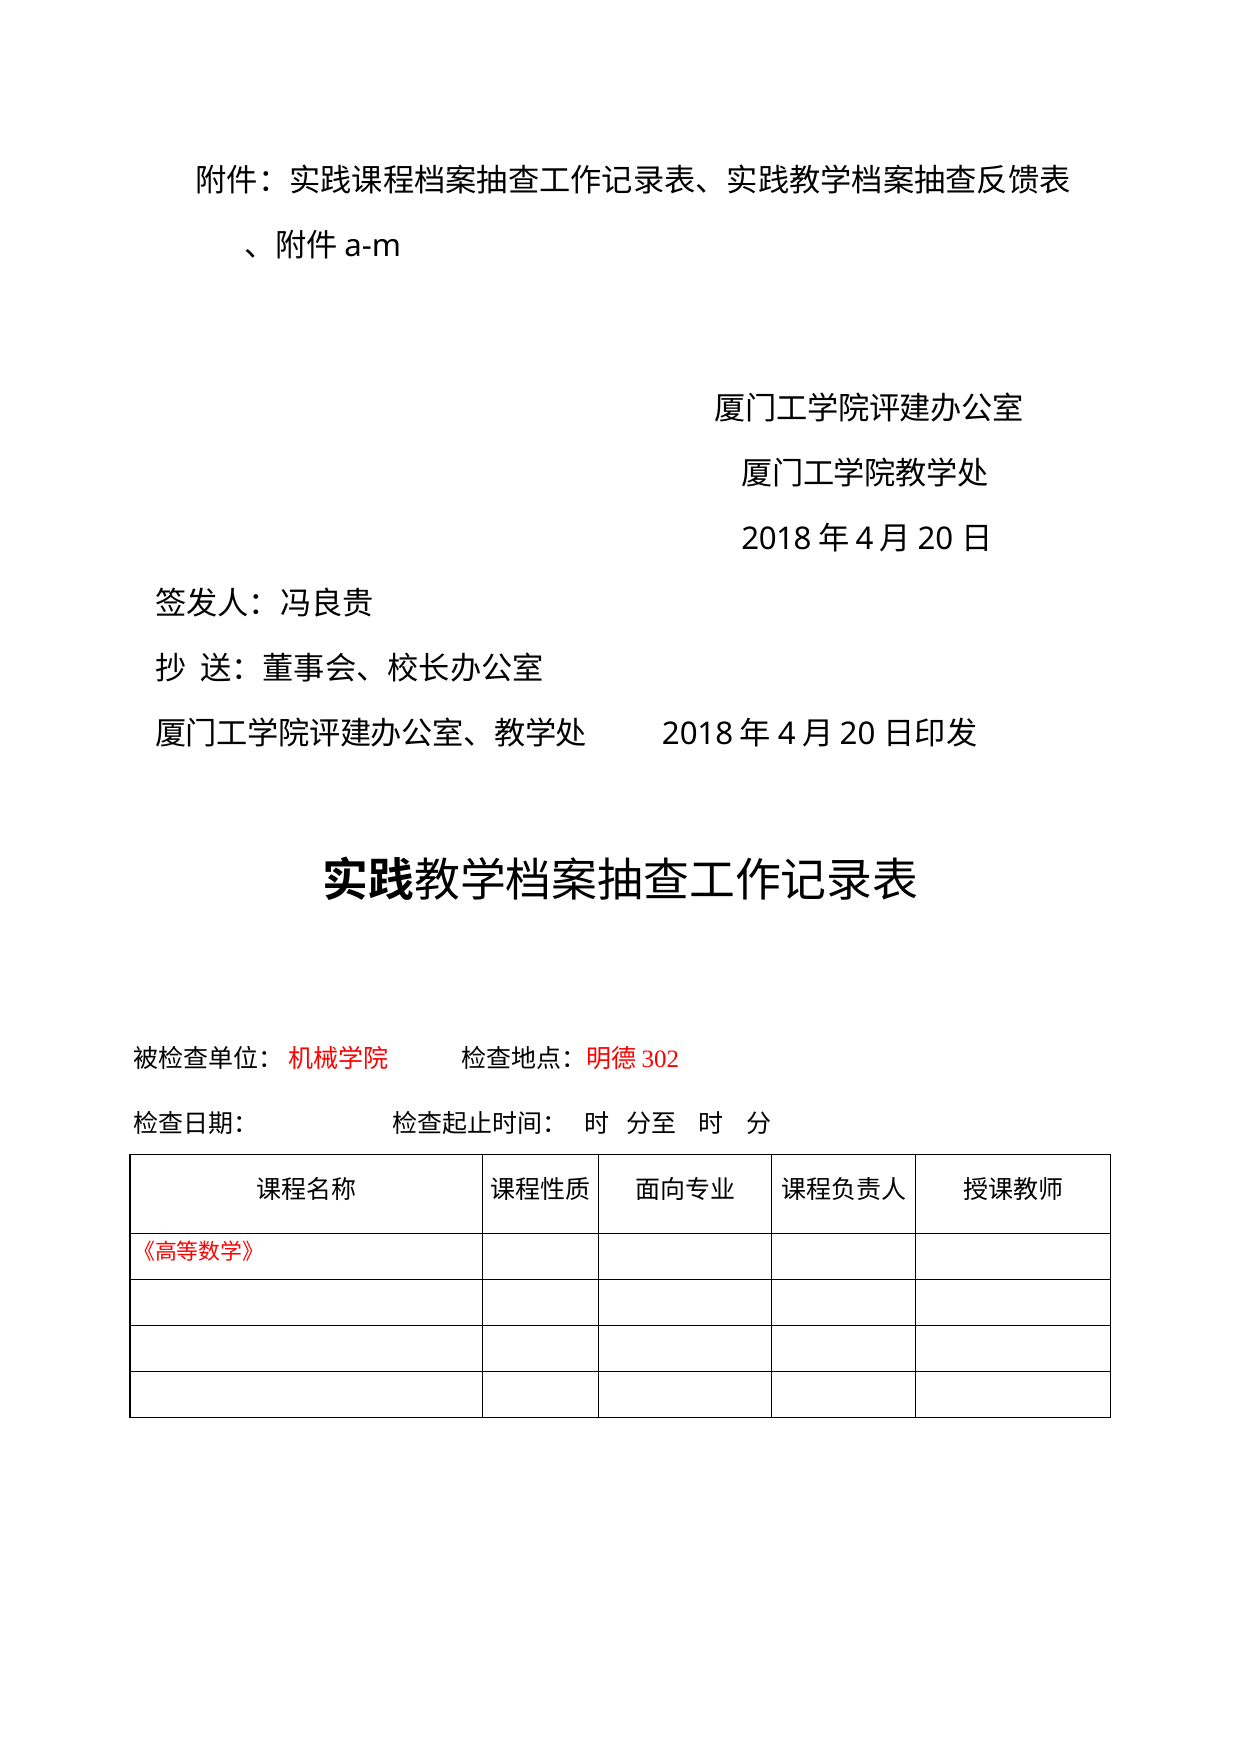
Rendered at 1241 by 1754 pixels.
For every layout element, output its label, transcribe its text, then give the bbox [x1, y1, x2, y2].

table_cell [131, 1280, 482, 1324]
text 厦门工学院评建办公室 [669, 373, 1107, 438]
table_header 课程负责人 [772, 1155, 915, 1232]
text 2018年4月 20 日 [133, 503, 1107, 568]
table_cell [131, 1372, 482, 1417]
text 签发人：冯良贵 [133, 568, 1107, 633]
table_cell [599, 1280, 771, 1324]
text 被检查单位： 机械学院 检查地点：明德302 [133, 1024, 1107, 1089]
table_cell [916, 1326, 1110, 1371]
table_cell 《高等数学》 [131, 1234, 482, 1278]
table_cell [916, 1280, 1110, 1324]
text 实践教学档案抽查工作记录表 [133, 828, 1107, 926]
text 检查日期： 检查起止时间： 时 分至 时 分 [133, 1089, 1107, 1154]
table_cell [916, 1234, 1110, 1278]
table_cell [483, 1326, 598, 1371]
table_cell [772, 1234, 915, 1278]
table_cell [772, 1372, 915, 1417]
text 抄 送：董事会、校长办公室 [133, 633, 1107, 698]
table_header 面向专业 [599, 1155, 771, 1232]
text 附件：实践课程档案抽查工作记录表、实践教学档案抽查反馈表 [133, 146, 1107, 211]
table_cell [772, 1326, 915, 1371]
table_header 课程性质 [483, 1155, 598, 1232]
table_cell [599, 1326, 771, 1371]
text 厦门工学院评建办公室、教学处 2018年 4月20 日印发 [133, 698, 1107, 763]
text 、附件a-m [133, 211, 1107, 276]
table_header 课程名称 [131, 1155, 482, 1232]
table_cell [131, 1326, 482, 1371]
table_cell [483, 1372, 598, 1417]
table_cell [599, 1372, 771, 1417]
table_cell [483, 1234, 598, 1278]
table_cell [599, 1234, 771, 1278]
text 厦门工学院教学处 [133, 438, 1107, 503]
table_cell [772, 1280, 915, 1324]
table_cell [916, 1372, 1110, 1417]
table_cell [483, 1280, 598, 1324]
table_header 授课教师 [916, 1155, 1110, 1232]
